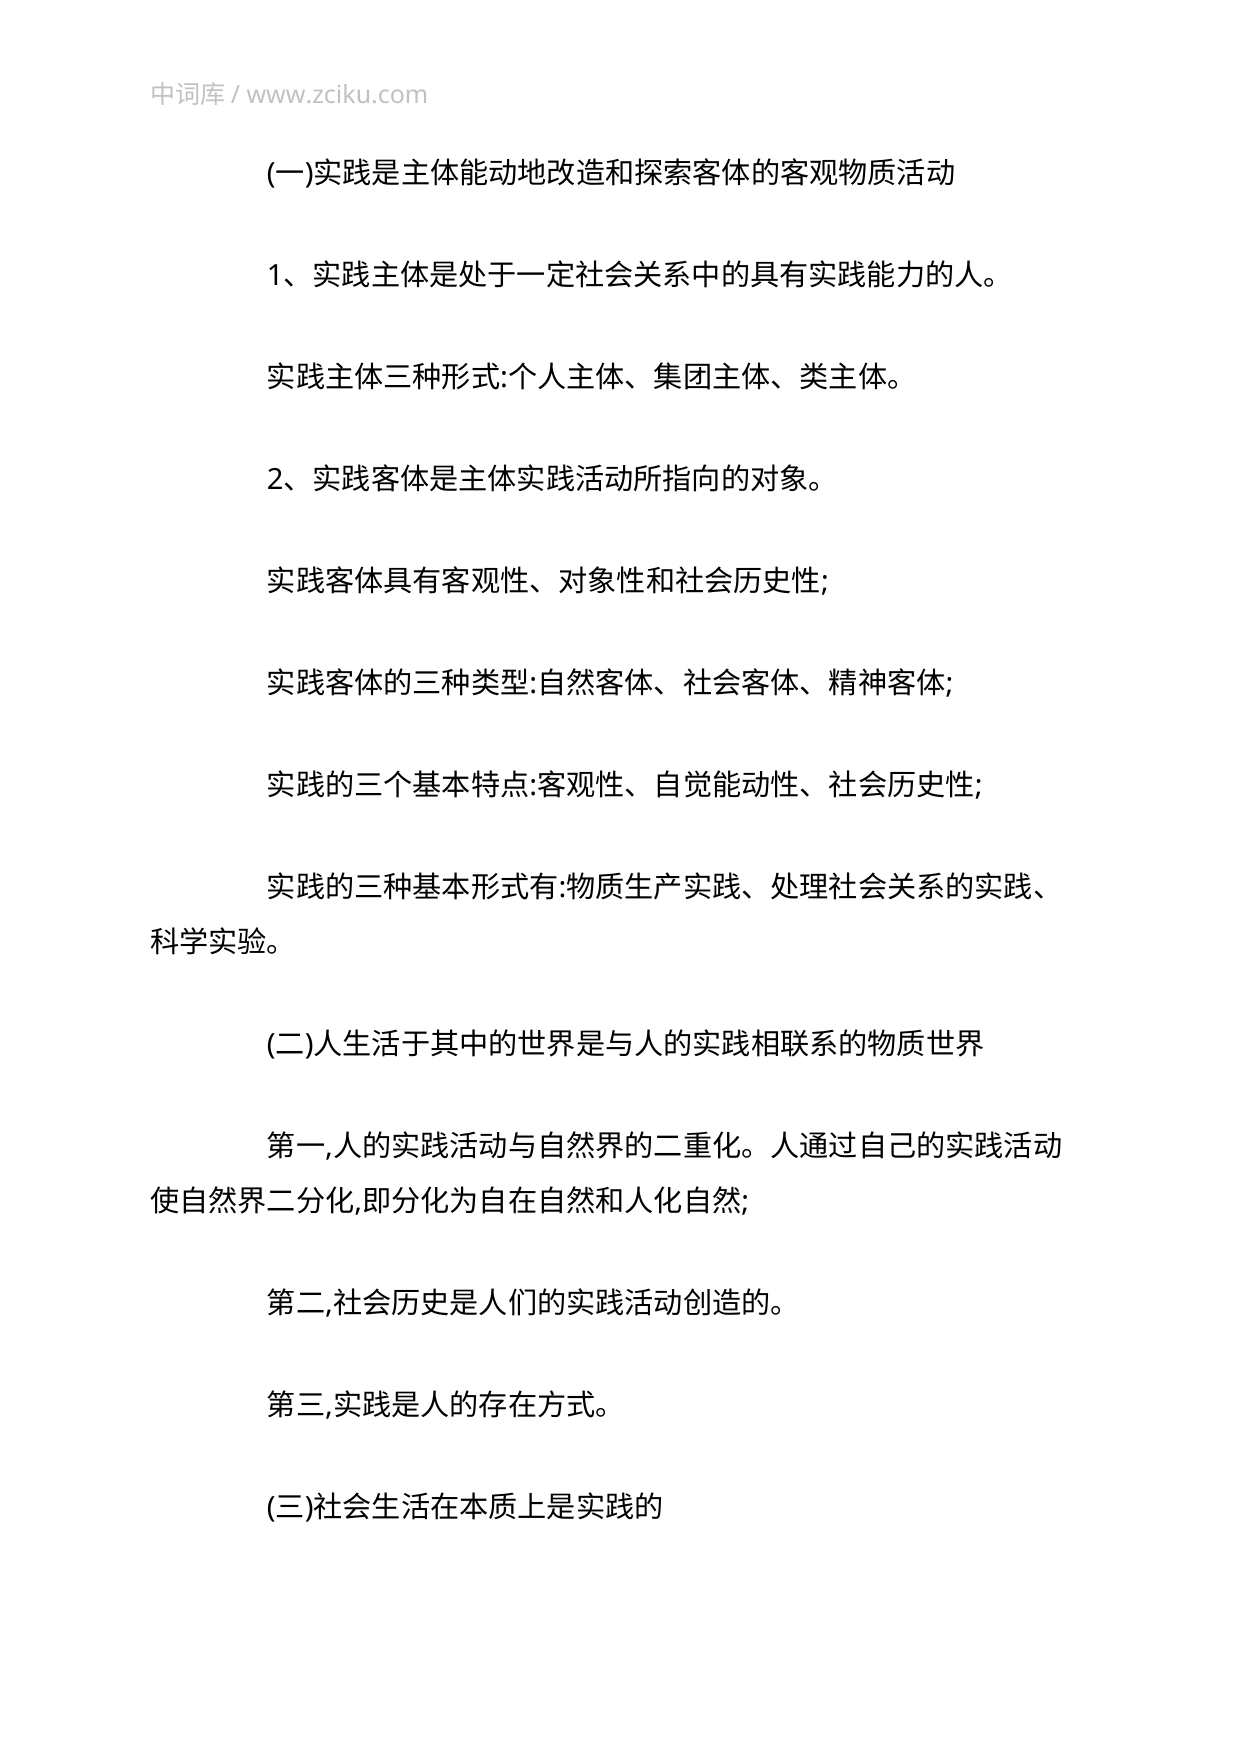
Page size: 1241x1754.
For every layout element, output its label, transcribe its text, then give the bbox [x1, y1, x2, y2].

text 实践的三种基本形式有:物质生产实践、处理社会关系的实践、科学实验。 [150, 864, 1090, 961]
text 第一,人的实践活动与自然界的二重化。人通过自己的实践活动使自然界二分化,即分化为自在自然和人化自然; [150, 1123, 1090, 1220]
text 2、实践客体是主体实践活动所指向的对象。 [150, 456, 1090, 498]
text (一)实践是主体能动地改造和探索客体的客观物质活动 [150, 150, 1090, 192]
text (三)社会生活在本质上是实践的 [150, 1483, 1090, 1526]
text 实践的三个基本特点:客观性、自觉能动性、社会历史性; [150, 762, 1090, 804]
text 1、实践主体是处于一定社会关系中的具有实践能力的人。 [150, 252, 1090, 294]
text (二)人生活于其中的世界是与人的实践相联系的物质世界 [150, 1021, 1090, 1063]
text 实践客体的三种类型:自然客体、社会客体、精神客体; [150, 660, 1090, 702]
text 第三,实践是人的存在方式。 [150, 1382, 1090, 1424]
text 第二,社会历史是人们的实践活动创造的。 [150, 1279, 1090, 1322]
text 实践客体具有客观性、对象性和社会历史性; [150, 558, 1090, 600]
text 实践主体三种形式:个人主体、集团主体、类主体。 [150, 354, 1090, 396]
